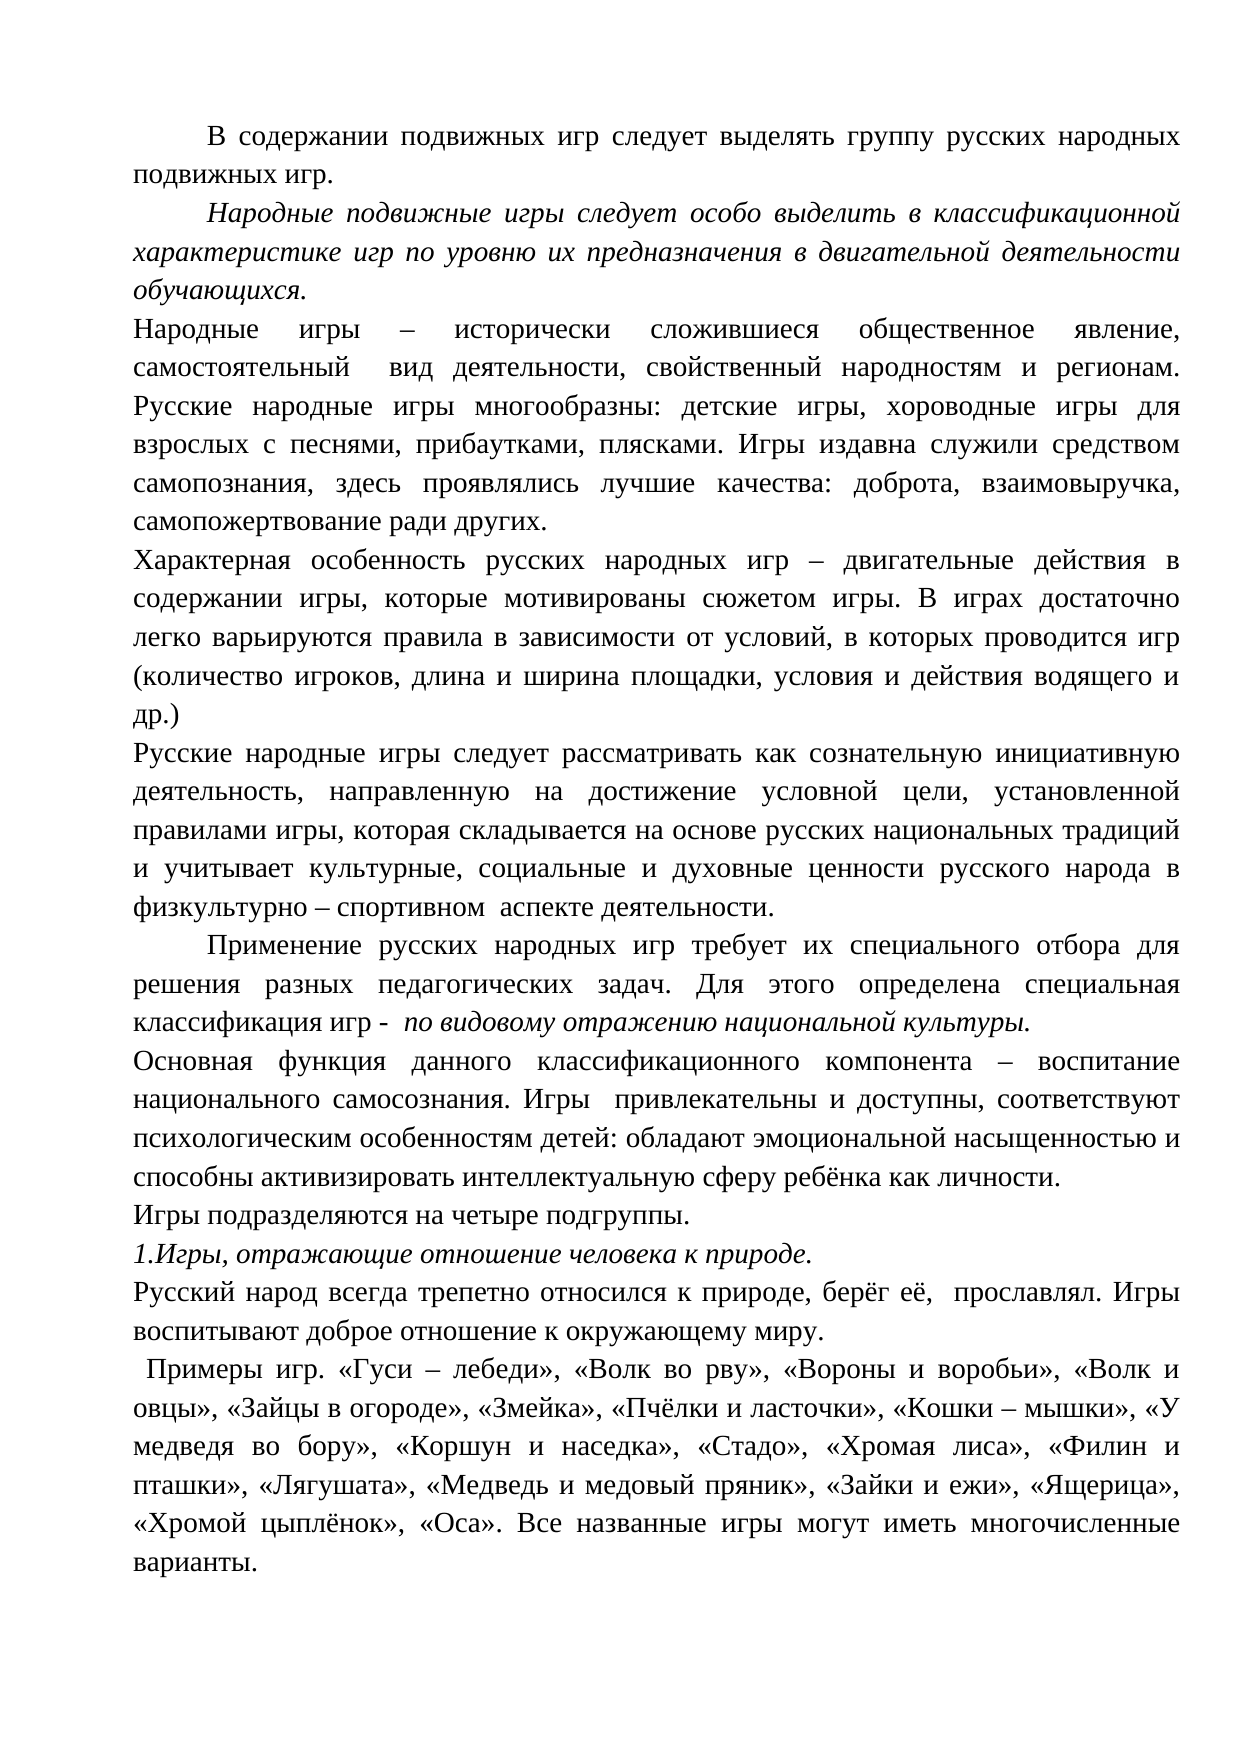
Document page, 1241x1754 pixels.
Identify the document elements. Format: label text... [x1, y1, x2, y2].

text Основная функция данного классификационного компонента – воспитание национального самосознания. Игры привлекательны и доступны, соответствуют психологическим особенностям детей: обладают эмоциональной насыщенностью и способны активизировать интеллектуальную сферу ребёнка как личности. [133, 1043, 1181, 1192]
text Русский народ всегда трепетно относился к природе, берёг её, прославлял. Игры воспитывают доброе отношение к окружающему миру. [133, 1274, 1181, 1346]
text Применение русских народных игр требует их специального отбора для решения разных педагогических задач. Для этого определена специальная классификация игр - по видовому отражению национальной культуры. [133, 927, 1181, 1038]
text Характерная особенность русских народных игр – двигательные действия в содержании игры, которые мотивированы сюжетом игры. В играх достаточно легко варьируются правила в зависимости от условий, в которых проводится игр (количество игроков, длина и ширина площадки, условия и действия водящего и др.) [133, 542, 1181, 730]
text 1.Игры, отражающие отношение человека к природе. [133, 1236, 1181, 1269]
text Народные подвижные игры следует особо выделить в классификационной характеристике игр по уровню их предназначения в двигательной деятельности обучающихся. [133, 195, 1181, 306]
text Игры подразделяются на четыре подгруппы. [133, 1197, 1181, 1231]
text В содержании подвижных игр следует выделять группу русских народных подвижных игр. [133, 118, 1181, 190]
text Примеры игр. «Гуси – лебеди», «Волк во рву», «Вороны и воробьи», «Волк и овцы», «Зайцы в огороде», «Змейка», «Пчёлки и ласточки», «Кошки – мышки», «У медведя во бору», «Коршун и наседка», «Стадо», «Хромая лиса», «Филин и пташки», «Лягушата», «Медведь и медовый пряник», «Зайки и ежи», «Ящерица», «Хромой цыплёнок», «Оса». Все названные игры могут иметь многочисленные варианты. [133, 1351, 1181, 1578]
text Русские народные игры следует рассматривать как сознательную инициативную деятельность, направленную на достижение условной цели, установленной правилами игры, которая складывается на основе русских национальных традиций и учитывает культурные, социальные и духовные ценности русского народа в физкультурно – спортивном аспекте деятельности. [133, 735, 1181, 922]
text Народные игры – исторически сложившиеся общественное явление, самостоятельный вид деятельности, свойственный народностям и регионам. Русские народные игры многообразны: детские игры, хороводные игры для взрослых с песнями, прибаутками, плясками. Игры издавна служили средством самопознания, здесь проявлялись лучшие качества: доброта, взаимовыручка, самопожертвование ради других. [133, 311, 1181, 537]
